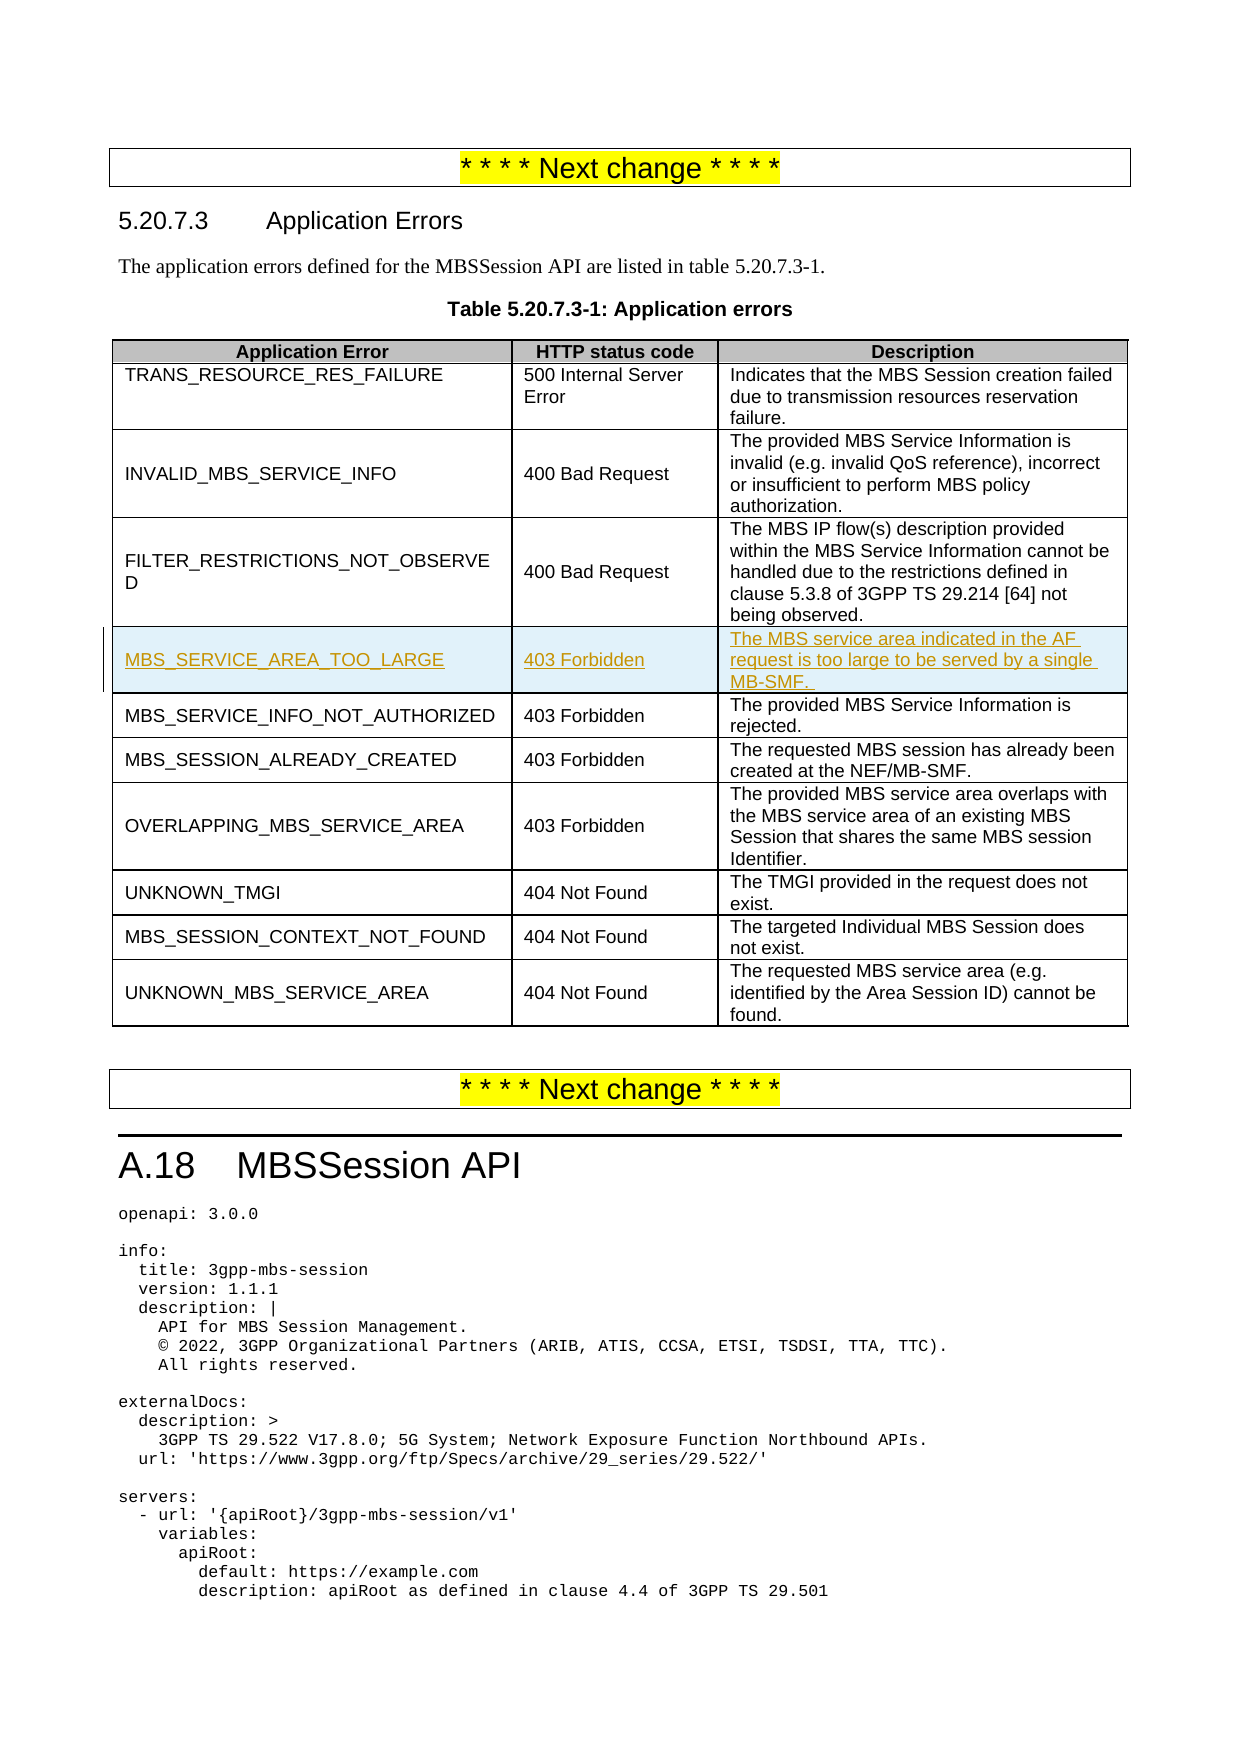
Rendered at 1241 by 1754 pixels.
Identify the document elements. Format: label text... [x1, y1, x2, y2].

table_cell 403 Forbidden [513, 783, 717, 869]
table_cell 400 Bad Request [513, 430, 717, 516]
table_cell The requested MBS service area (e.g. identified by the Area Session ID) cannot be found. [719, 960, 1127, 1025]
table_cell The TMGI provided in the request does not exist. [719, 871, 1127, 914]
table_cell INVALID_MBS_SERVICE_INFO [113, 430, 511, 516]
text info: [118, 1243, 1122, 1262]
table_cell 404 Not Found [513, 916, 717, 959]
table_header Application Error [113, 341, 511, 362]
text description: > [118, 1413, 1122, 1432]
table_cell OVERLAPPING_MBS_SERVICE_AREA [113, 783, 511, 869]
subtitle 5.20.7.3 Application Errors [118, 206, 1122, 235]
table_cell The provided MBS Service Information is invalid (e.g. invalid QoS reference), incorrect or insufficient to perform MBS policy authorization. [719, 430, 1127, 516]
text externalDocs: [118, 1394, 1122, 1413]
table_cell FILTER_RESTRICTIONS_NOT_OBSERVED [113, 518, 511, 626]
table_cell The provided MBS Service Information is rejected. [719, 694, 1127, 737]
table_cell 403 Forbidden [513, 738, 717, 781]
text url: 'https://www.3gpp.org/ftp/Specs/archive/29_series/29.522/' [118, 1450, 1122, 1469]
table_cell MBS_SESSION_CONTEXT_NOT_FOUND [113, 916, 511, 959]
text apiRoot: [118, 1545, 1122, 1563]
table_header HTTP status code [513, 341, 717, 362]
table_cell UNKNOWN_TMGI [113, 871, 511, 914]
table_cell 403 Forbidden [513, 694, 717, 737]
text All rights reserved. [118, 1356, 1122, 1375]
table_cell The targeted Individual MBS Session does not exist. [719, 916, 1127, 959]
text * * * * Next change * * * * [110, 1070, 1130, 1108]
table_cell UNKNOWN_MBS_SERVICE_AREA [113, 960, 511, 1025]
text © 2022, 3GPP Organizational Partners (ARIB, ATIS, CCSA, ETSI, TSDSI, TTA, TTC). [118, 1337, 1122, 1356]
table_cell 500 Internal Server Error [513, 364, 717, 429]
text 3GPP TS 29.522 V17.8.0; 5G System; Network Exposure Function Northbound APIs. [118, 1432, 1122, 1450]
table_header Description [719, 341, 1127, 362]
text openapi: 3.0.0 [118, 1205, 1122, 1224]
table_cell 404 Not Found [513, 960, 717, 1025]
text version: 1.1.1 [118, 1281, 1122, 1299]
table_cell MBS_SESSION_ALREADY_CREATED [113, 738, 511, 781]
text API for MBS Session Management. [118, 1318, 1122, 1337]
text description: | [118, 1299, 1122, 1318]
text - url: '{apiRoot}/3gpp-mbs-session/v1' [118, 1507, 1122, 1526]
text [110, 149, 1130, 186]
table_cell MBS_SERVICE_INFO_NOT_AUTHORIZED [113, 694, 511, 737]
text variables: [118, 1526, 1122, 1545]
text Table 5.20.7.3-1: Application errors [118, 297, 1122, 321]
table_cell TRANS_RESOURCE_RES_FAILURE [113, 364, 511, 429]
table_cell The MBS IP flow(s) description provided within the MBS Service Information cannot be handled due to the restrictions defined in clause 5.3.8 of 3GPP TS 29.214 [64] not being observed. [719, 518, 1127, 626]
text default: https://example.com [118, 1563, 1122, 1582]
subtitle A.18 MBSSession API [118, 1137, 1122, 1187]
table_cell 400 Bad Request [513, 518, 717, 626]
table_cell Indicates that the MBS Session creation failed due to transmission resources reservation failure. [719, 364, 1127, 429]
text title: 3gpp-mbs-session [118, 1262, 1122, 1281]
table_cell The provided MBS service area overlaps with the MBS service area of an existing MBS Session that shares the same MBS session Identifier. [719, 783, 1127, 869]
text servers: [118, 1488, 1122, 1507]
table_cell 404 Not Found [513, 871, 717, 914]
text The application errors defined for the MBSSession API are listed in table 5.20.7.3-1. [118, 254, 1122, 278]
text description: apiRoot as defined in clause 4.4 of 3GPP TS 29.501 [118, 1582, 1122, 1601]
table_cell The requested MBS session has already been created at the NEF/MB-SMF. [719, 738, 1127, 781]
